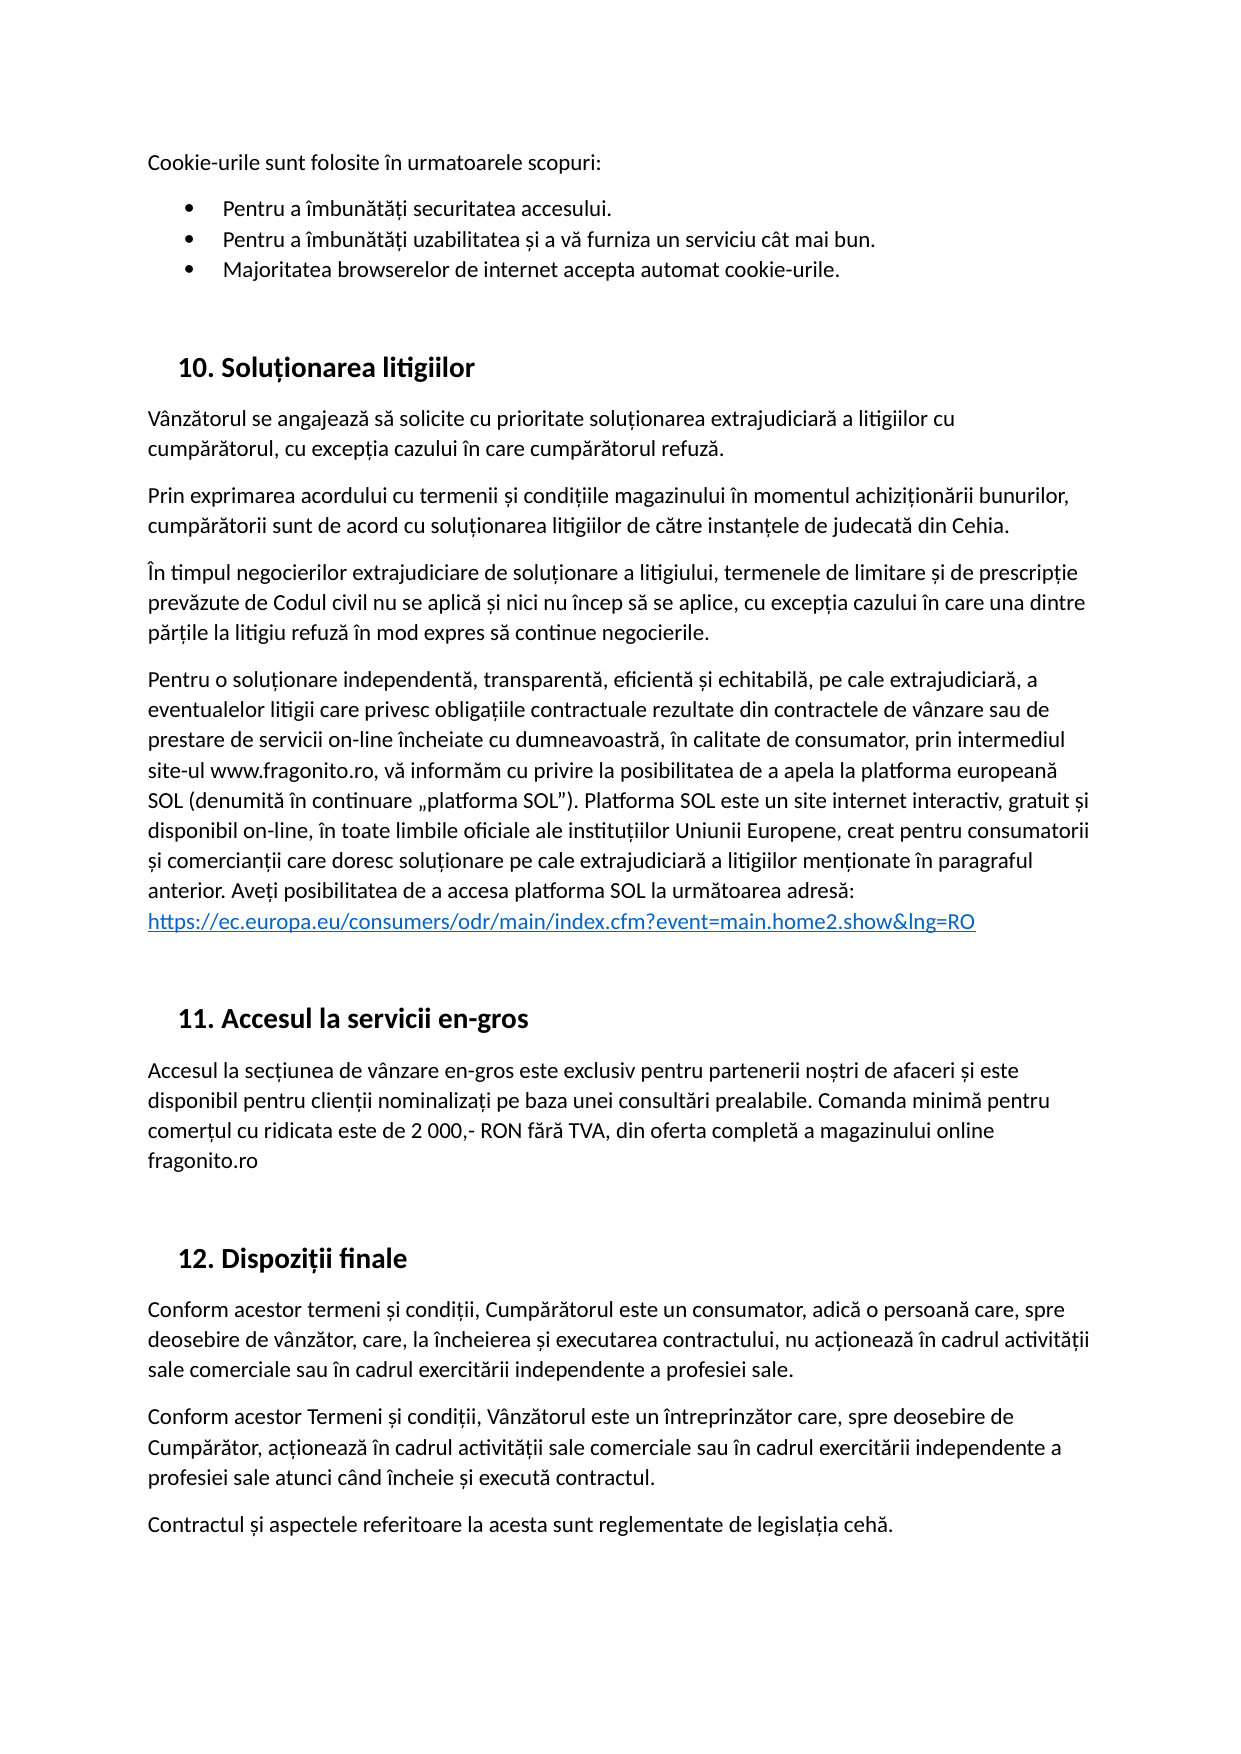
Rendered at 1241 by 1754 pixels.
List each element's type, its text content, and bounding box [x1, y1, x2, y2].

list Pentru a îmbunătăți uzabilitatea și a vă furniza un serviciu cât mai bun. [185, 225, 1093, 253]
list Accesul la servicii en-gros [177, 1001, 1093, 1036]
text În timpul negocierilor extrajudiciare de soluționare a litigiului, termenele de limitare și de prescripție prevăzute de Codul civil nu se aplică și nici nu încep să se aplice, cu excepția cazului în care una dintre părțile la litigiu refuză în mod expres să continue negocierile. [148, 558, 1093, 646]
text Conform acestor Termeni și condiții, Vânzătorul este un întreprinzător care, spre deosebire de Cumpărător, acționează în cadrul activității sale comerciale sau în cadrul exercitării independente a profesiei sale atunci când încheie și execută contractul. [148, 1402, 1093, 1491]
list Pentru a îmbunătăți securitatea accesului. [185, 194, 1093, 222]
text Cookie-urile sunt folosite în urmatoarele scopuri: [148, 148, 1093, 176]
list Dispoziții finale [177, 1240, 1093, 1276]
text Vânzătorul se angajează să solicite cu prioritate soluționarea extrajudiciară a litigiilor cu cumpărătorul, cu excepția cazului în care cumpărătorul refuză. [148, 404, 1093, 462]
text Conform acestor termeni și condiții, Cumpărătorul este un consumator, adică o persoană care, spre deosebire de vânzător, care, la încheierea și executarea contractului, nu acționează în cadrul activității sale comerciale sau în cadrul exercitării independente a profesiei sale. [148, 1295, 1093, 1384]
text Accesul la secțiunea de vânzare en-gros este exclusiv pentru partenerii noștri de afaceri și este disponibil pentru clienții nominalizați pe baza unei consultări prealabile. Comanda minimă pentru comerțul cu ridicata este de 2 000,- RON fără TVA, din oferta completă a magazinului online fragonito.ro [148, 1056, 1093, 1174]
text Prin exprimarea acordului cu termenii și condițiile magazinului în momentul achiziționării bunurilor, cumpărătorii sunt de acord cu soluționarea litigiilor de către instanțele de judecată din Cehia. [148, 481, 1093, 539]
list Majoritatea browserelor de internet accepta automat cookie-urile. [185, 255, 1093, 283]
text Contractul și aspectele referitoare la acesta sunt reglementate de legislația cehă. [148, 1510, 1093, 1538]
text Pentru o soluționare independentă, transparentă, eficientă și echitabilă, pe cale extrajudiciară, a eventualelor litigii care privesc obligațiile contractuale rezultate din contractele de vânzare sau de prestare de servicii on-line încheiate cu dumneavoastră, în calitate de consumator, prin intermediul site-ul www.fragonito.ro, vă informăm cu privire la posibilitatea de a apela la platforma europeană SOL (denumită în continuare „platforma SOL”). Platforma SOL este un site internet interactiv, gratuit și disponibil on-line, în toate limbile oficiale ale instituțiilor Uniunii Europene, creat pentru consumatorii și comercianții care doresc soluționare pe cale extrajudiciară a litigiilor menționate în paragraful anterior. Aveți posibilitatea de a accesa platforma SOL la următoarea adresă: https://ec.europa.eu/consumers/odr/main/index.cfm?event=main.home2.show&lng=RO [148, 665, 1093, 935]
list Soluționarea litigiilor [177, 349, 1093, 384]
